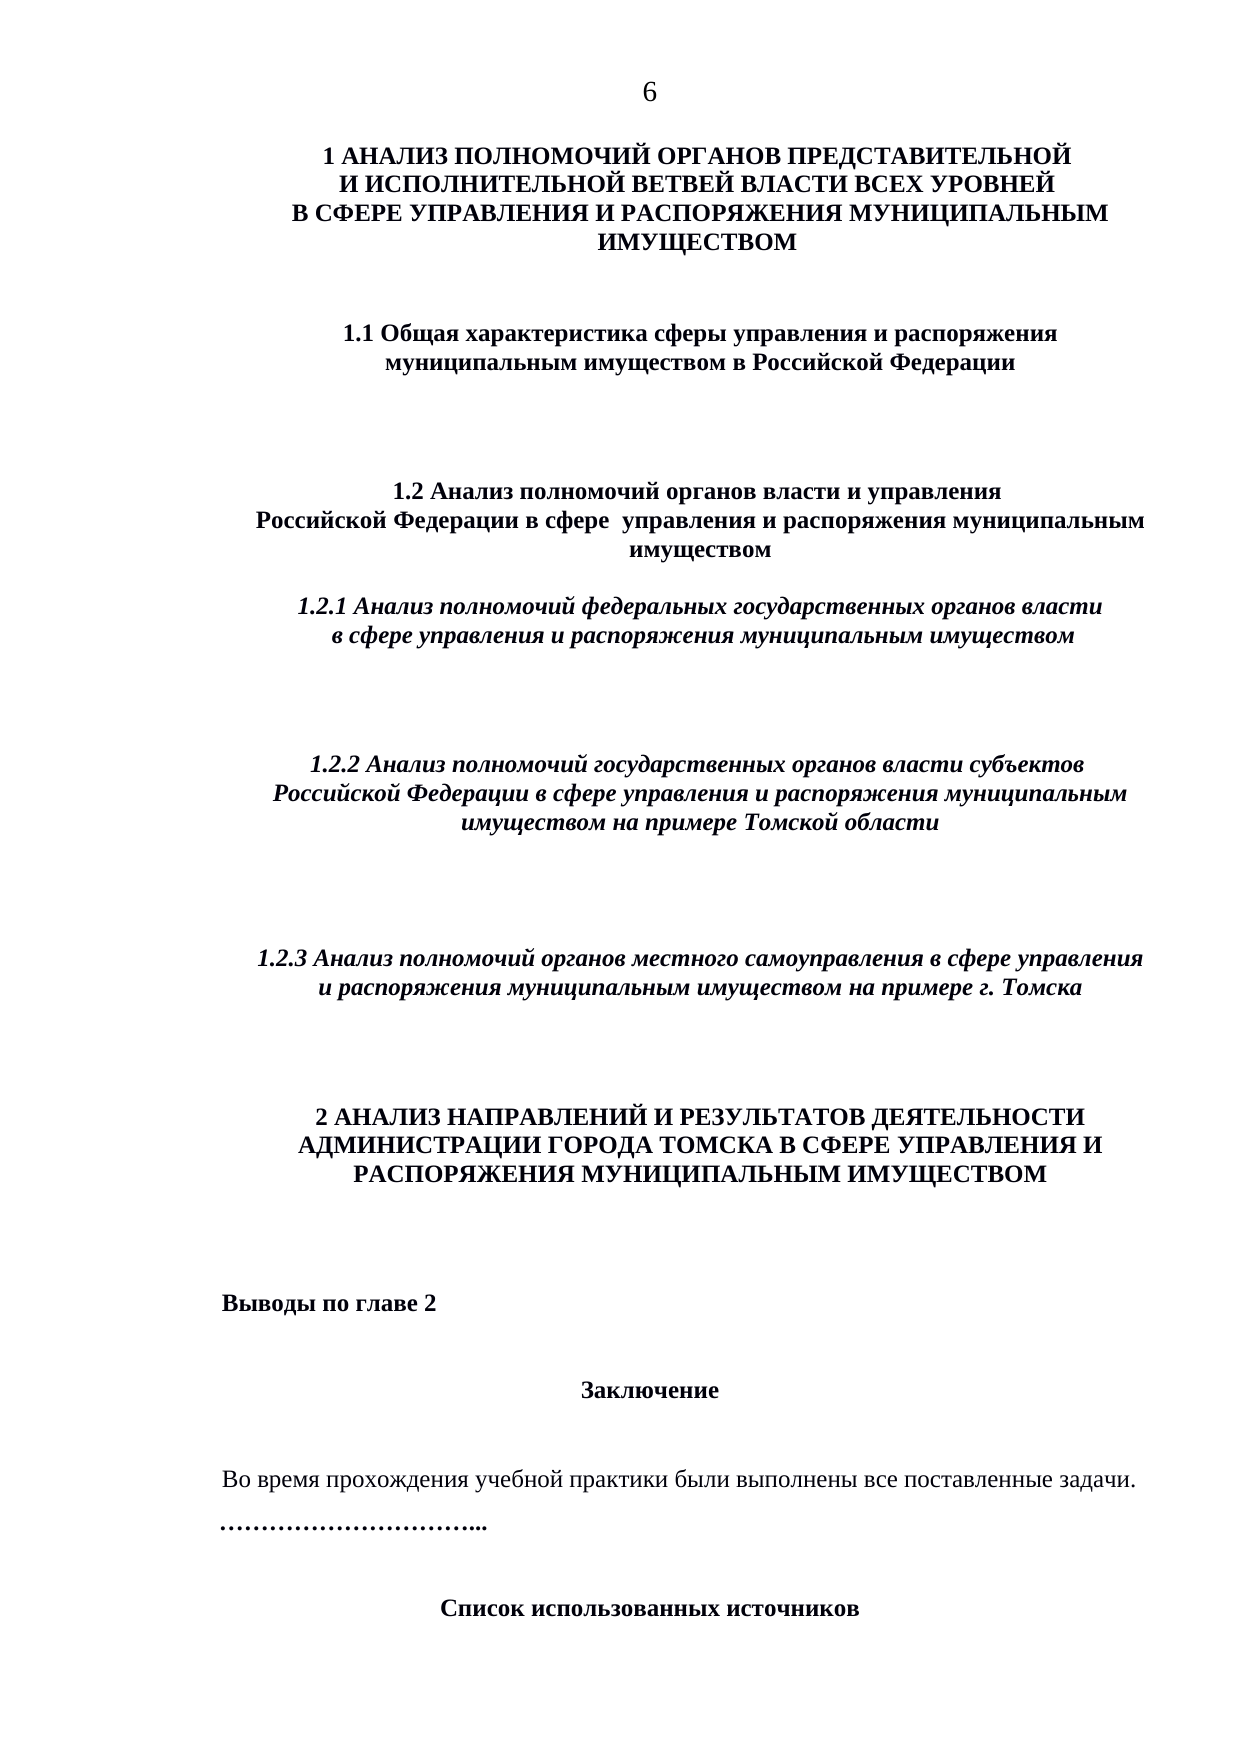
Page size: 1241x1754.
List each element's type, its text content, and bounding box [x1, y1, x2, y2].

text 1.2.2 Анализ полномочий государственных органов власти субъектов Российской Федерации в сфере управления и распоряжения муниципальным имуществом на примере Томской области [249, 749, 1152, 836]
text 1.1 Общая характеристика сферы управления и распоряжения муниципальным имуществом в Российской Федерации [249, 318, 1152, 376]
text 1.2 Анализ полномочий органов власти и управления Российской Федерации в сфере управления и распоряжения муниципальным имуществом [249, 476, 1152, 562]
text Во время прохождения учебной практики были выполнены все поставленные задачи. [148, 1464, 1152, 1493]
text …………………………... [148, 1507, 1152, 1536]
text 1.2.1 Анализ полномочий федеральных государственных органов власти в сфере управления и распоряжения муниципальным имуществом [249, 591, 1152, 649]
text 1.2.3 Анализ полномочий органов местного самоуправления в сфере управления и распоряжения муниципальным имуществом на примере г. Томска [249, 943, 1152, 1001]
text Заключение [148, 1375, 1152, 1403]
text Выводы по главе 2 [148, 1288, 1152, 1317]
text Список использованных источников [148, 1593, 1152, 1622]
text 1 АНАЛИЗ ПОЛНОМОЧИЙ ОРГАНОВ ПРЕДСТАВИТЕЛЬНОЙ И ИСПОЛНИТЕЛЬНОЙ ВЕТВЕЙ ВЛАСТИ ВСЕХ УРОВНЕЙ В СФЕРЕ УПРАВЛЕНИЯ И РАСПОРЯЖЕНИЯ МУНИЦИПАЛЬНЫМ ИМУЩЕСТВОМ [249, 141, 1152, 289]
text 2 АНАЛИЗ НАПРАВЛЕНИЙ И РЕЗУЛЬТАТОВ ДЕЯТЕЛЬНОСТИ АДМИНИСТРАЦИИ ГОРОДА ТОМСКА В СФЕРЕ УПРАВЛЕНИЯ И РАСПОРЯЖЕНИЯ МУНИЦИПАЛЬНЫМ ИМУЩЕСТВОМ [249, 1102, 1152, 1188]
